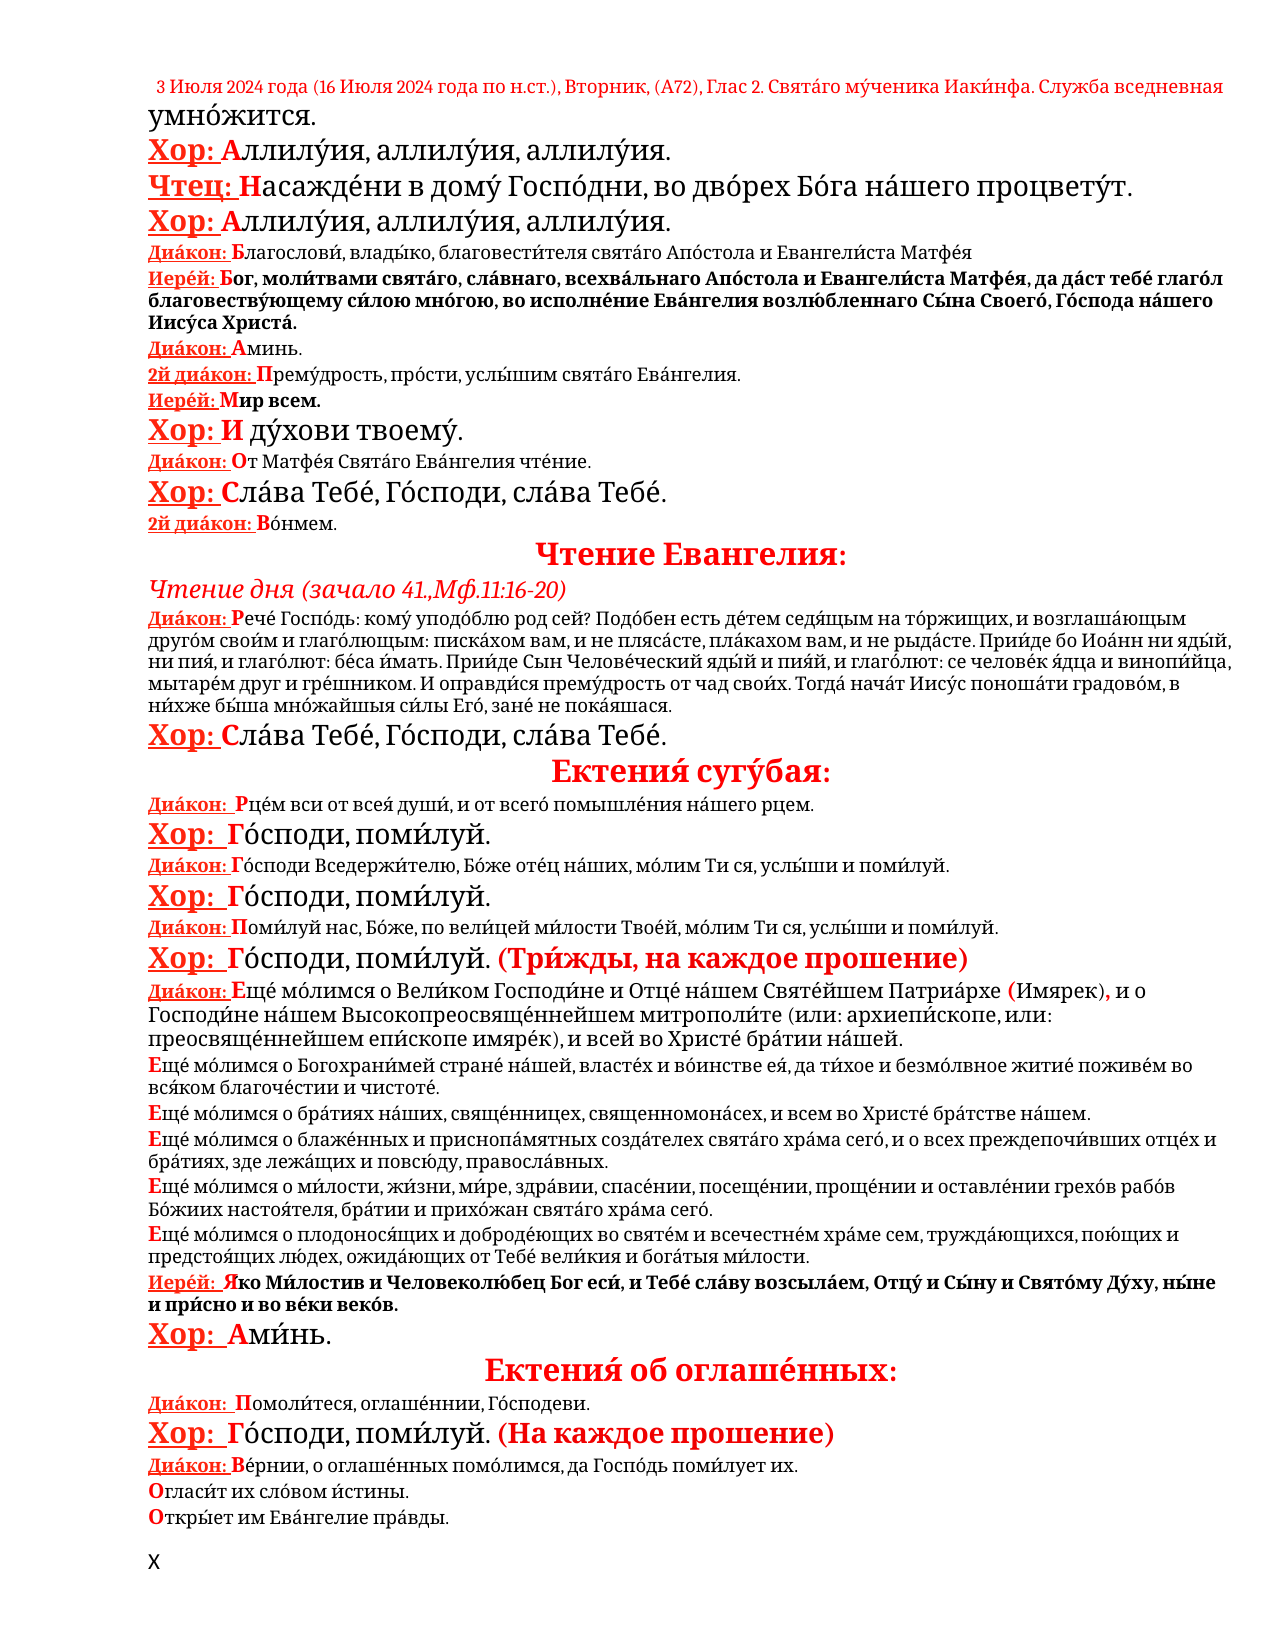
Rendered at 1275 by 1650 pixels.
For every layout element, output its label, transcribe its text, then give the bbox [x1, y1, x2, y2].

text 2й диа́кон: Прему́дрость, про́сти, услы́шим свята́го Ева́нгелия. [148, 1048, 1233, 1072]
text Чтец: И ду́хови твоему́. [148, 581, 1233, 615]
text Чтец: Пра́ведник я́ко фи́никс процвете́т, я́ко кедр, и́же в Лива́не, умно́жится. [148, 752, 1233, 818]
text Иере́й: Мир всем. [148, 1074, 1233, 1098]
text Диа́кон: Благослови́, влады́ко, благовести́теля свята́го Апо́стола и Евангели́ста Матфе́я [148, 927, 1233, 951]
text Ектения́ сугу́бая: [148, 1441, 1233, 1477]
text Хор: Аллилу́ия, аллилу́ия, аллилу́ия. [148, 892, 1233, 925]
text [148, 1505, 1233, 1538]
text Диа́кон: Рце́м вси от всея́ души́, и от всего́ помышле́ния на́шего рцем. [148, 1479, 1233, 1503]
text Иере́й: Мир ти. [148, 555, 1233, 579]
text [148, 100, 1233, 553]
text Хор: Сла́ва Тебе́, Го́споди, сла́ва Тебе́. [148, 1162, 1233, 1196]
text Чтец: Насажде́ни в дому́ Госпо́дни, во дво́рех Бо́га на́шего процвету́т. [148, 856, 1233, 889]
text Диа́кон: Прему́дрость. [148, 617, 1233, 641]
text Хор: Аллилу́ия, аллилу́ия, аллилу́ия. [148, 820, 1233, 854]
text Чтец: Глас четве́ртый: Аллилу́ия, аллилу́ия, аллилу́ия. [148, 681, 1233, 714]
text Хор: Аллилу́ия, аллилу́ия, аллилу́ия. [148, 717, 1233, 750]
text Диа́кон: Аминь. [148, 1022, 1233, 1046]
text Диа́кон: Рече́ Госпо́дь: кому́ уподо́блю род сей? Подо́бен есть де́тем седя́щым на то́ржищих, и возглаша́ющым друго́м свои́м и глаго́лющым: писка́хом вам, и не пляса́сте, пла́кахом вам, и не рыда́сте. Прии́де бо Иоа́нн ни яды́й, ни пия́, и глаго́лют: бе́са и́мать. Прии́де Сын Челове́ческий яды́й и пия́й, и глаго́лют: се челове́к я́дца и винопи́йца, мытаре́м друг и гре́шником. И оправди́ся прему́дрость от чад свои́х. Тогда́ нача́т Иису́с поноша́ти градово́м, в ни́хже бы́ша мно́жайшыя си́лы Его́, зане́ не пока́яшася. [148, 1293, 1233, 1403]
text АЛЛИЛУА́РИЙ (Во вторник ), Глас 4: [148, 643, 1233, 679]
text Чтение дня (зачало 41.,Мф.11:16-20) [148, 1262, 1233, 1291]
text Иере́й: Бог, моли́твами свята́го, сла́внаго, всехва́льнаго Апо́стола и Евангели́ста Матфе́я, да да́ст тебе́ глаго́л благовеству́ющему си́лою мно́гою, во исполне́ние Ева́нгелия возлю́бленнаго Сы́на Своего́, Го́спода на́шего Иису́са Христа́. [148, 953, 1233, 1020]
text Чтение Евангелия: [148, 1224, 1233, 1260]
text Хор: И ду́хови твоему́. [148, 1101, 1233, 1134]
text Диа́кон: От Матфе́я Свята́го Ева́нгелия чте́ние. [148, 1136, 1233, 1160]
text Хор: Сла́ва Тебе́, Го́споди, сла́ва Тебе́. [148, 1405, 1233, 1438]
text 2й диа́кон: Во́нмем. [148, 1198, 1233, 1222]
